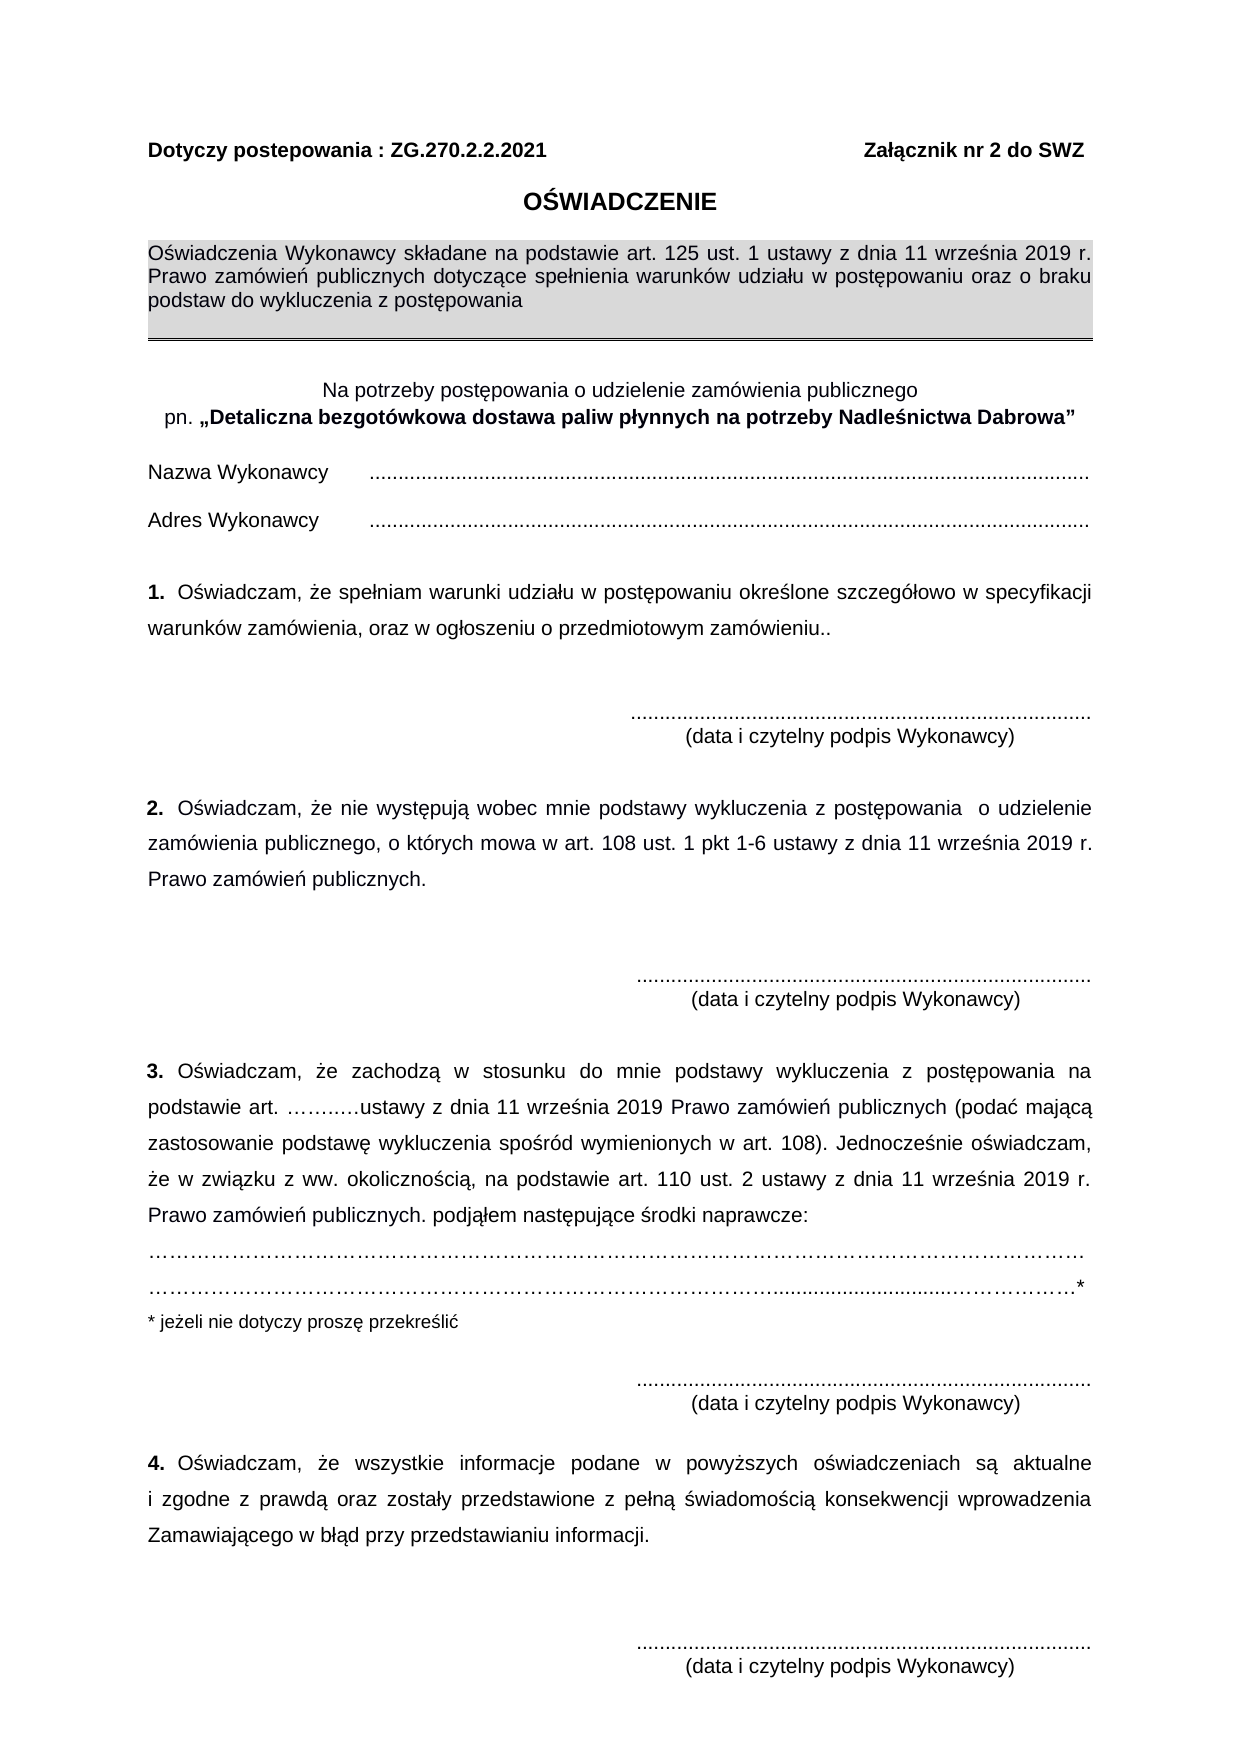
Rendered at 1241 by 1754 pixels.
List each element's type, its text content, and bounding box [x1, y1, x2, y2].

text ............................................................................... [148, 1630, 1093, 1654]
list Oświadczam, że spełniam warunki udziału w postępowaniu określone szczegółowo w specyfikacji warunków zamówienia, oraz w ogłoszeniu o przedmiotowym zamówieniu.. [148, 580, 1093, 639]
text Dotyczy postepowania : ZG.270.2.2.2021 Załącznik nr 2 do SWZ [148, 138, 1093, 162]
list Oświadczam, że nie występują wobec mnie podstawy wykluczenia z postępowania o udzielenie zamówienia publicznego, o których mowa w art. 108 ust. 1 pkt 1-6 ustawy z dnia 11 września 2019 r. Prawo zamówień publicznych. [146, 795, 1093, 891]
text Nazwa Wykonawcy ............................................................................................................................. [148, 460, 1093, 484]
list Oświadczam, że zachodzą w stosunku do mnie podstawy wykluczenia z postępowania na podstawie art. ……..…ustawy z dnia 11 września 2019 Prawo zamówień publicznych (podać mającą zastosowanie podstawę wykluczenia spośród wymienionych w art. 108). Jednocześnie oświadczam, że w związku z ww. okolicznością, na podstawie art. 110 ust. 2 ustawy z dnia 11 września 2019 r. Prawo zamówień publicznych. podjąłem następujące środki naprawcze: [146, 1059, 1093, 1227]
text Oświadczenia Wykonawcy składane na podstawie art. 125 ust. 1 ustawy z dnia 11 września 2019 r. Prawo zamówień publicznych dotyczące spełnienia warunków udziału w postępowaniu oraz o braku podstaw do wykluczenia z postępowania [148, 240, 1093, 312]
text (data i czytelny podpis Wykonawcy) [148, 1391, 1093, 1414]
list * jeżeli nie dotyczy proszę przekreślić [148, 1310, 1093, 1332]
list ………………………………………………………………………………………………………………………………………………………………………………………………………...............................………………* [148, 1238, 1093, 1298]
text (data i czytelny podpis Wykonawcy) [148, 987, 1093, 1011]
text Na potrzeby postępowania o udzielenie zamówienia publicznego [148, 377, 1093, 401]
text (data i czytelny podpis Wykonawcy) [148, 723, 1093, 747]
text (data i czytelny podpis Wykonawcy) [148, 1654, 1093, 1678]
list Oświadczam, że wszystkie informacje podane w powyższych oświadczeniach są aktualne i zgodne z prawdą oraz zostały przedstawione z pełną świadomością konsekwencji wprowadzenia Zamawiającego w błąd przy przedstawianiu informacji. [148, 1451, 1093, 1546]
text ................................................................................ [148, 699, 1093, 723]
text ............................................................................... [148, 1367, 1093, 1391]
text Adres Wykonawcy ............................................................................................................................. [148, 508, 1093, 556]
text ............................................................................... [148, 963, 1093, 987]
text pn. „Detaliczna bezgotówkowa dostawa paliw płynnych na potrzeby Nadleśnictwa Dabrowa” [148, 405, 1093, 429]
text OŚWIADCZENIE [148, 187, 1093, 215]
